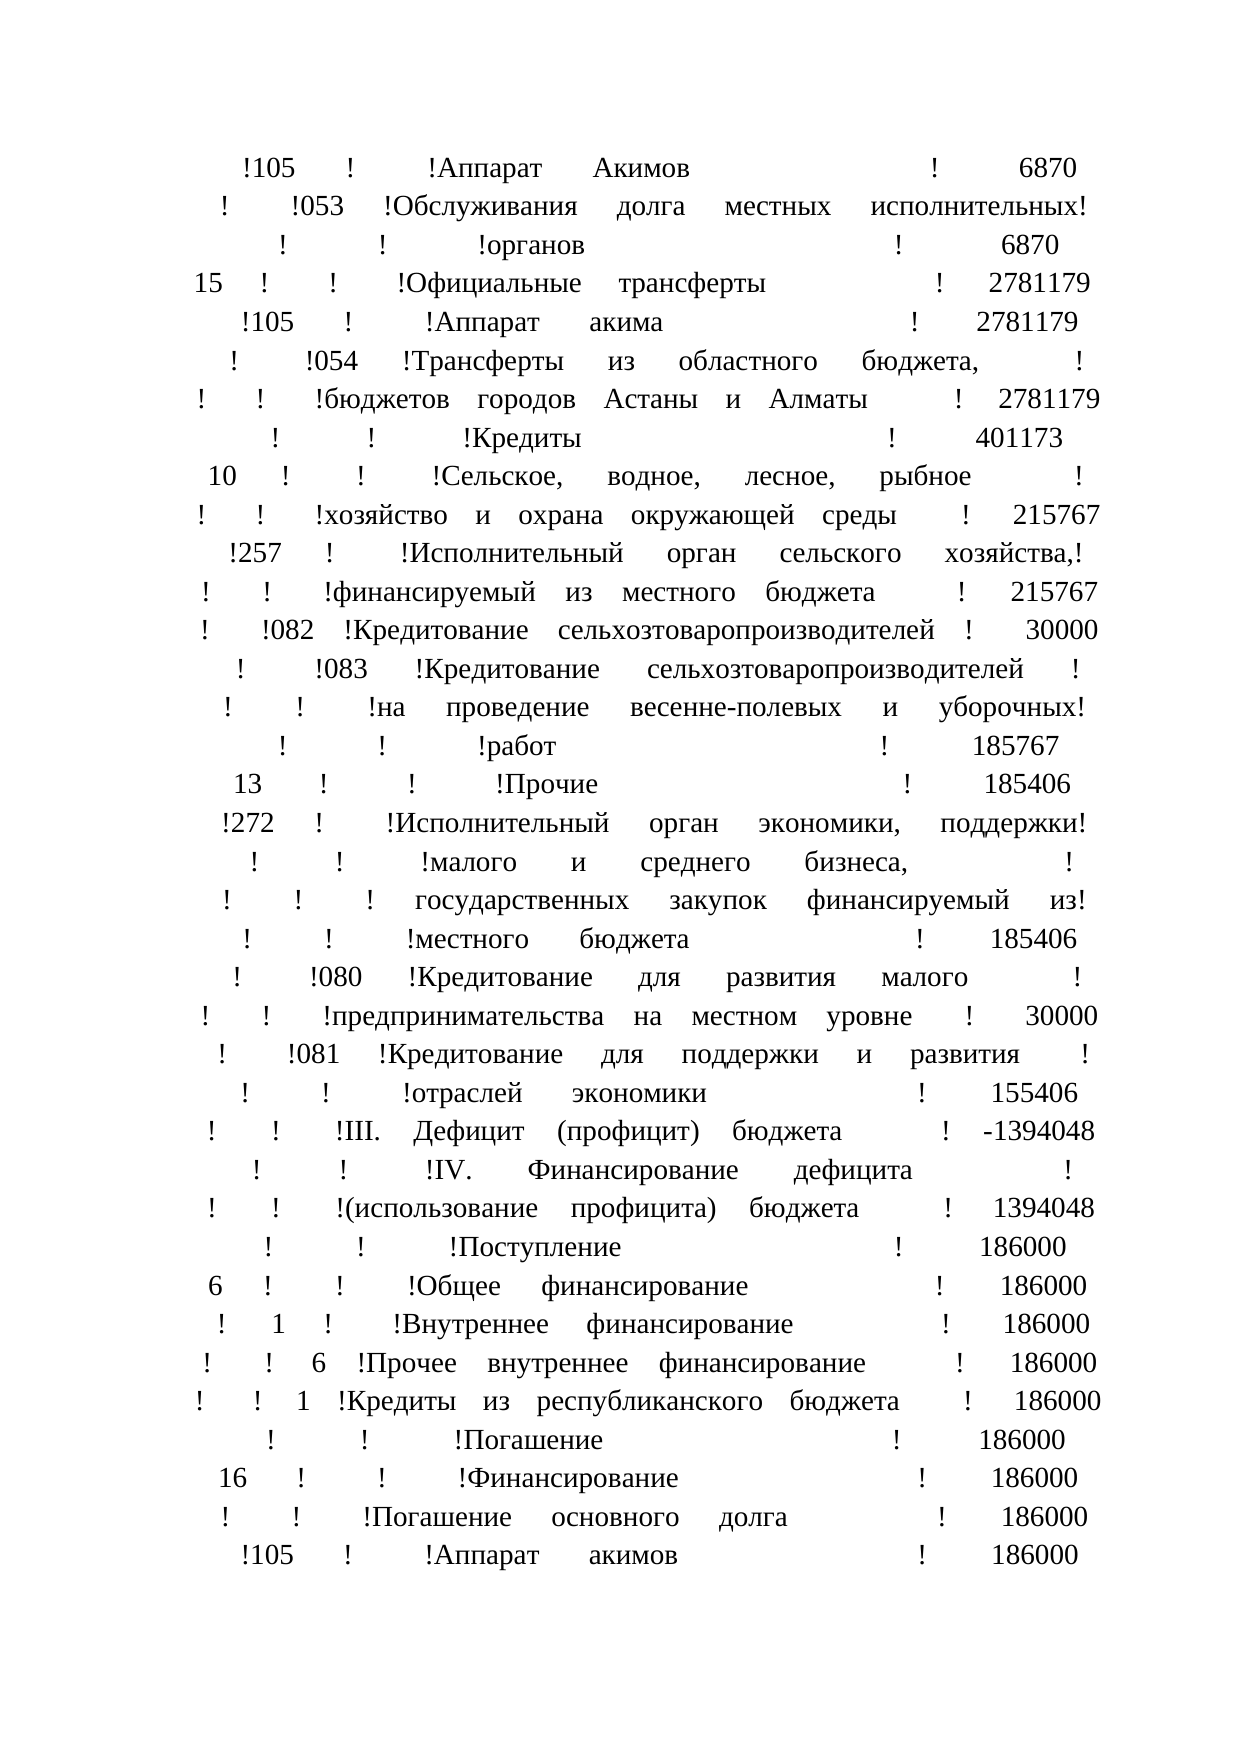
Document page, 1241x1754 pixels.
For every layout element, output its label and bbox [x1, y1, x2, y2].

text [112, 150, 1128, 1571]
